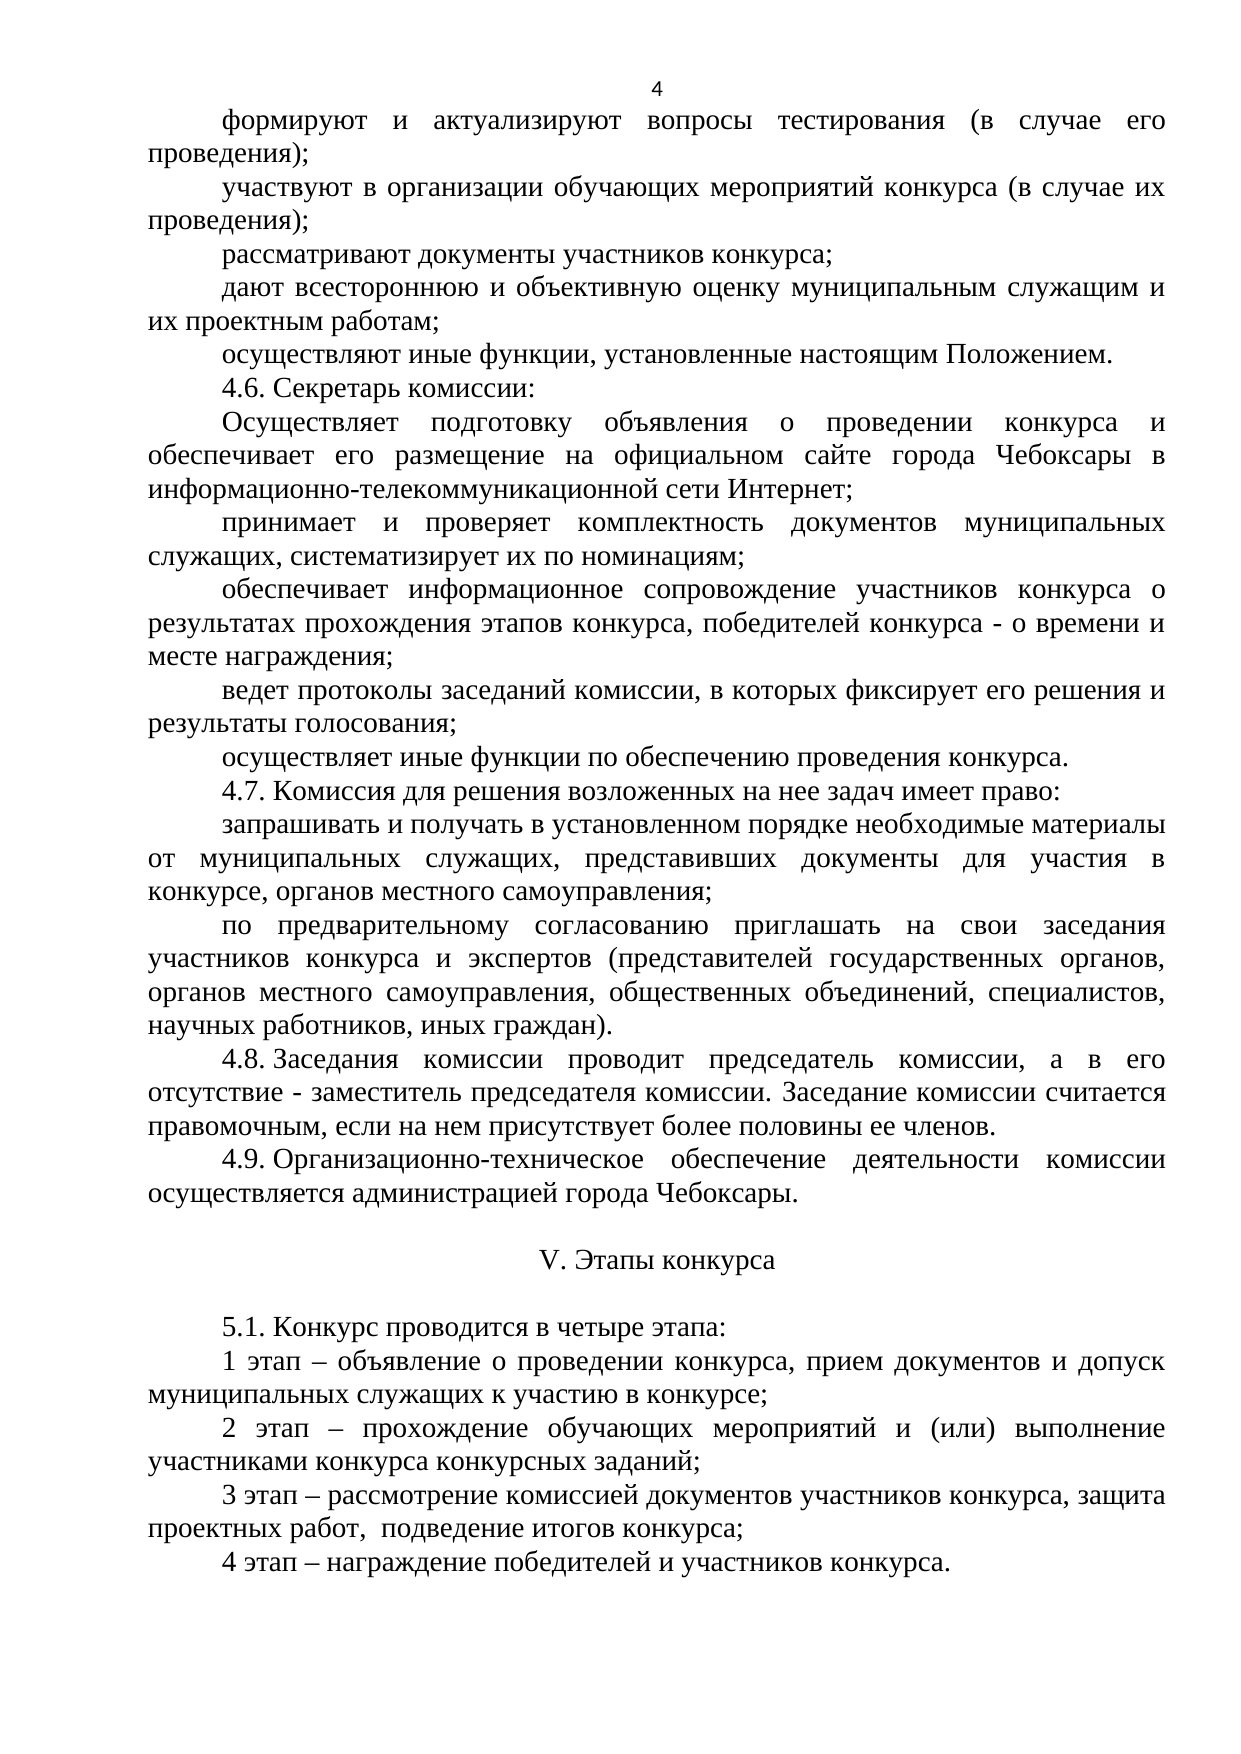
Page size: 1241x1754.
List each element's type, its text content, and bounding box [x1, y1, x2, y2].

text участвуют в организации обучающих мероприятий конкурса (в случае их проведения); [148, 169, 1166, 236]
text 5.1. Конкурс проводится в четыре этапа: [148, 1309, 1166, 1343]
text 4.7. Комиссия для решения возложенных на нее задач имеет право: [148, 773, 1166, 806]
text 1 этап – объявление о проведении конкурса, прием документов и допуск муниципальных служащих к участию в конкурсе; [148, 1343, 1166, 1410]
text 4.6. Секретарь комиссии: [148, 370, 1166, 404]
text запрашивать и получать в установленном порядке необходимые материалы от муниципальных служащих, представивших документы для участия в конкурсе, органов местного самоуправления; [148, 806, 1166, 907]
text формируют и актуализируют вопросы тестирования (в случае его проведения); [148, 102, 1166, 169]
text ведет протоколы заседаний комиссии, в которых фиксирует его решения и результаты голосования; [148, 672, 1166, 739]
text обеспечивает информационное сопровождение участников конкурса о результатах прохождения этапов конкурса, победителей конкурса - о времени и месте награждения; [148, 571, 1166, 672]
text принимает и проверяет комплектность документов муниципальных служащих, систематизирует их по номинациям; [148, 504, 1166, 571]
text 4.9. Организационно-техническое обеспечение деятельности комиссии осуществляется администрацией города Чебоксары. [148, 1142, 1166, 1209]
text осуществляют иные функции, установленные настоящим Положением. [148, 337, 1166, 370]
text 2 этап – прохождение обучающих мероприятий и (или) выполнение участниками конкурса конкурсных заданий; [148, 1410, 1166, 1477]
text V. Этапы конкурса [148, 1242, 1166, 1276]
text осуществляет иные функции по обеспечению проведения конкурса. [148, 739, 1166, 773]
text по предварительному согласованию приглашать на свои заседания участников конкурса и экспертов (представителей государственных органов, органов местного самоуправления, общественных объединений, специалистов, научных работников, иных граждан). [148, 907, 1166, 1041]
text рассматривают документы участников конкурса; [148, 236, 1166, 269]
text 4.8. Заседания комиссии проводит председатель комиссии, а в его отсутствие - заместитель председателя комиссии. Заседание комиссии считается правомочным, если на нем присутствует более половины ее членов. [148, 1041, 1166, 1142]
text Осуществляет подготовку объявления о проведении конкурса и обеспечивает его размещение на официальном сайте города Чебоксары в информационно-телекоммуникационной сети Интернет; [148, 404, 1166, 504]
text дают всестороннюю и объективную оценку муниципальным служащим и их проектным работам; [148, 269, 1166, 337]
text 4 этап – награждение победителей и участников конкурса. [148, 1544, 1166, 1578]
text 3 этап – рассмотрение комиссией документов участников конкурса, защита проектных работ, подведение итогов конкурса; [148, 1477, 1166, 1544]
